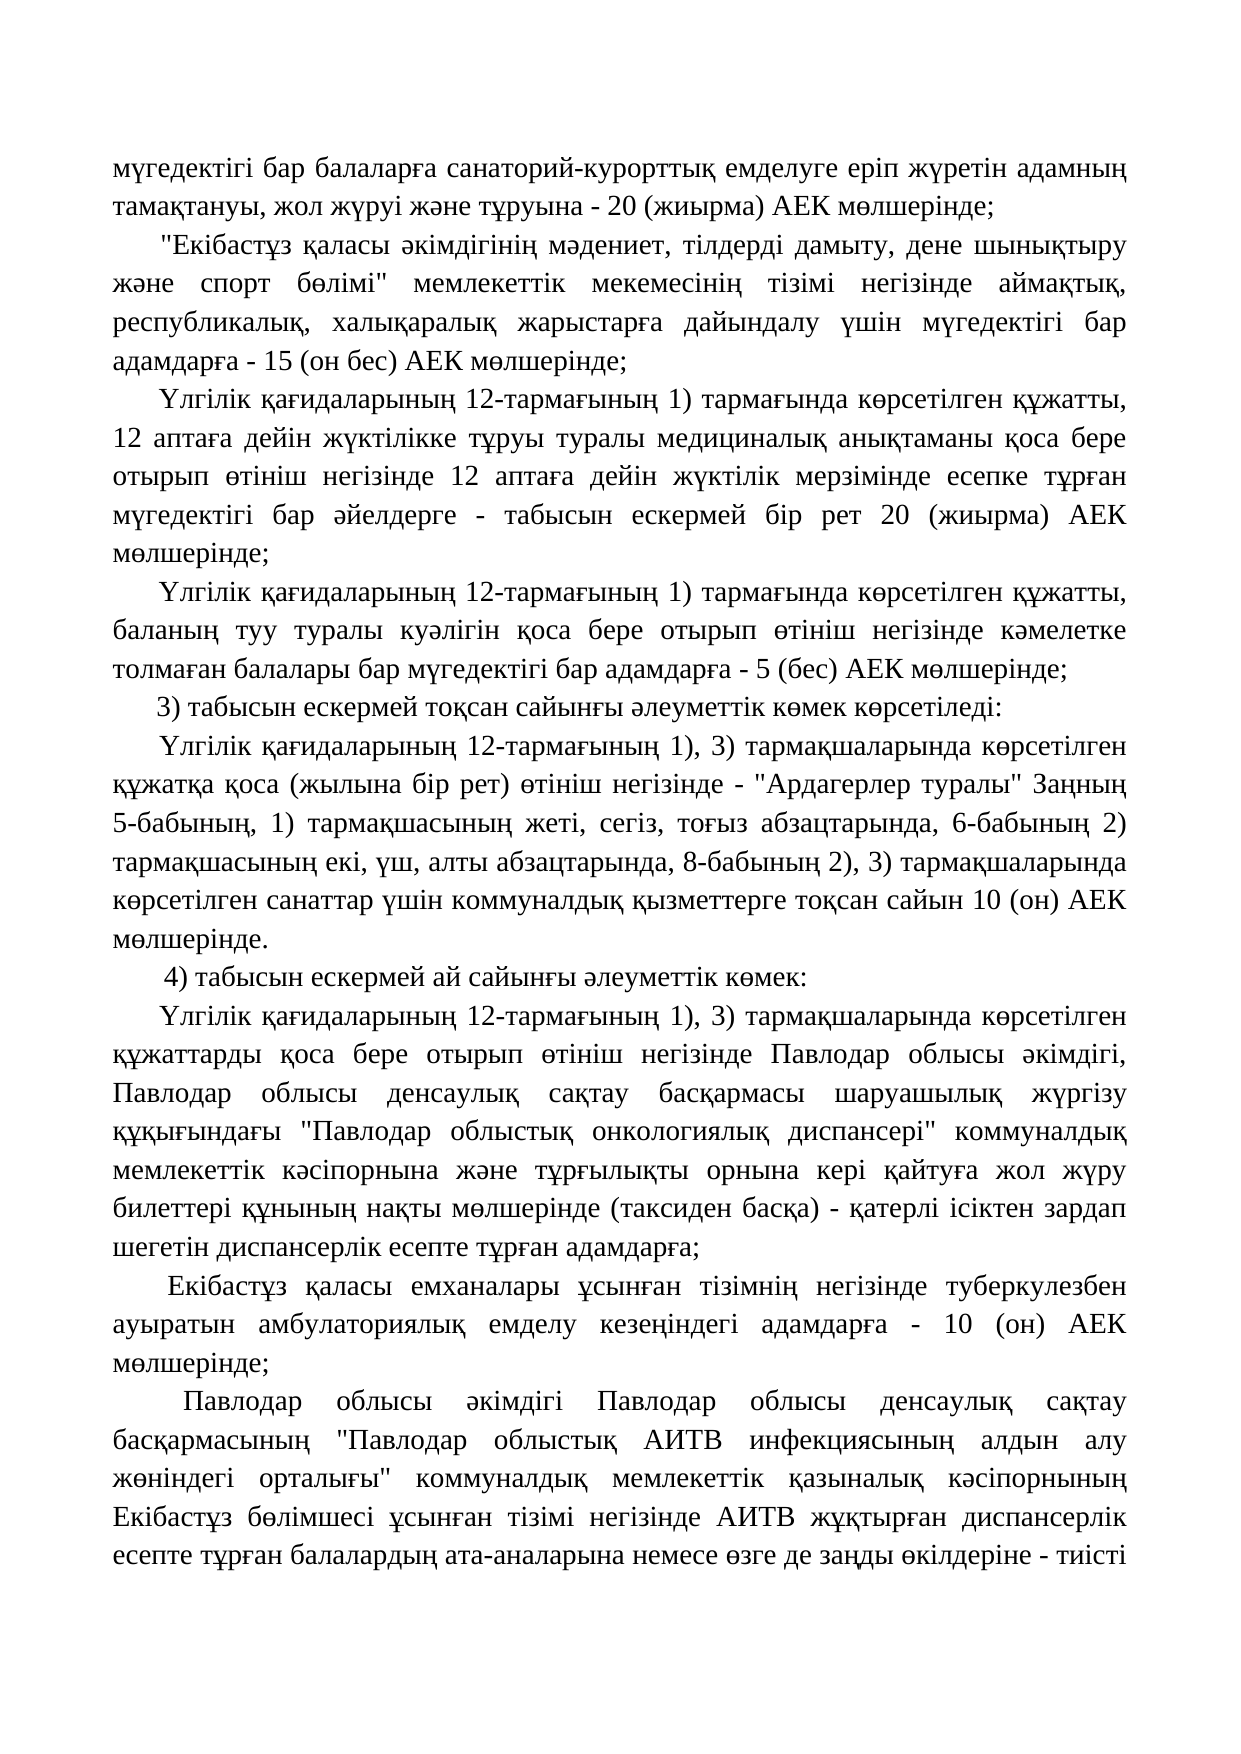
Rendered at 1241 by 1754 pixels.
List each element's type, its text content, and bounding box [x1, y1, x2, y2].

text 4) табысын ескермей ай сайынғы әлеуметтік көмек: [112, 959, 1128, 993]
text Үлгілік қағидаларының 12-тармағының 1), 3) тармақшаларында көрсетілген құжатқа қоса (жылына бір рет) өтініш негізінде - "Ардагерлер туралы" Заңның 5-бабының, 1) тармақшасының жеті, сегіз, тоғыз абзацтарында, 6-бабының 2) тармақшасының екі, үш, алты абзацтарында, 8-бабының 2), 3) тармақшаларында көрсетілген санаттар үшін коммуналдық қызметтерге тоқсан сайын 10 (он) АЕК мөлшерінде. [112, 728, 1128, 954]
text Үлгілік қағидаларының 12-тармағының 1) тармағында көрсетілген құжатты, 12 аптаға дейін жүктілікке тұруы туралы медициналық анықтаманы қоса бере отырып өтініш негізінде 12 аптаға дейін жүктілік мерзімінде есепке тұрған мүгедектігі бар әйелдерге - табысын ескермей бір рет 20 (жиырма) АЕК мөлшерінде; [112, 381, 1128, 569]
text Үлгілік қағидаларының 12-тармағының 1) тармағында көрсетілген құжатты, баланың туу туралы куәлігін қоса бере отырып өтініш негізінде кәмелетке толмаған балалары бар мүгедектігі бар адамдарға - 5 (бес) АЕК мөлшерінде; [112, 574, 1128, 684]
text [112, 150, 1128, 222]
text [112, 1383, 1128, 1571]
text "Екібастұз қаласы әкімдігінің мәдениет, тілдерді дамыту, дене шынықтыру және спорт бөлімі" мемлекеттік мекемесінің тізімі негізінде аймақтық, республикалық, халықаралық жарыстарға дайындалу үшін мүгедектігі бар адамдарға - 15 (он бес) АЕК мөлшерінде; [112, 227, 1128, 376]
text 3) табысын ескермей тоқсан сайынғы әлеуметтік көмек көрсетіледі: [112, 689, 1128, 723]
text Екібастұз қаласы емханалары ұсынған тізімнің негізінде туберкулезбен ауыратын амбулаториялық емделу кезеңіндегі адамдарға - 10 (он) АЕК мөлшерінде; [112, 1268, 1128, 1378]
text Үлгілік қағидаларының 12-тармағының 1), 3) тармақшаларында көрсетілген құжаттарды қоса бере отырып өтініш негізінде Павлодар облысы әкімдігі, Павлодар облысы денсаулық сақтау басқармасы шаруашылық жүргізу құқығындағы "Павлодар облыстық онкологиялық диспансері" коммуналдық мемлекеттік кәсіпорнына және тұрғылықты орнына кері қайтуға жол жүру билеттері құнының нақты мөлшерінде (таксиден басқа) - қатерлі ісіктен зардап шегетін диспансерлік есепте тұрған адамдарға; [112, 998, 1128, 1263]
